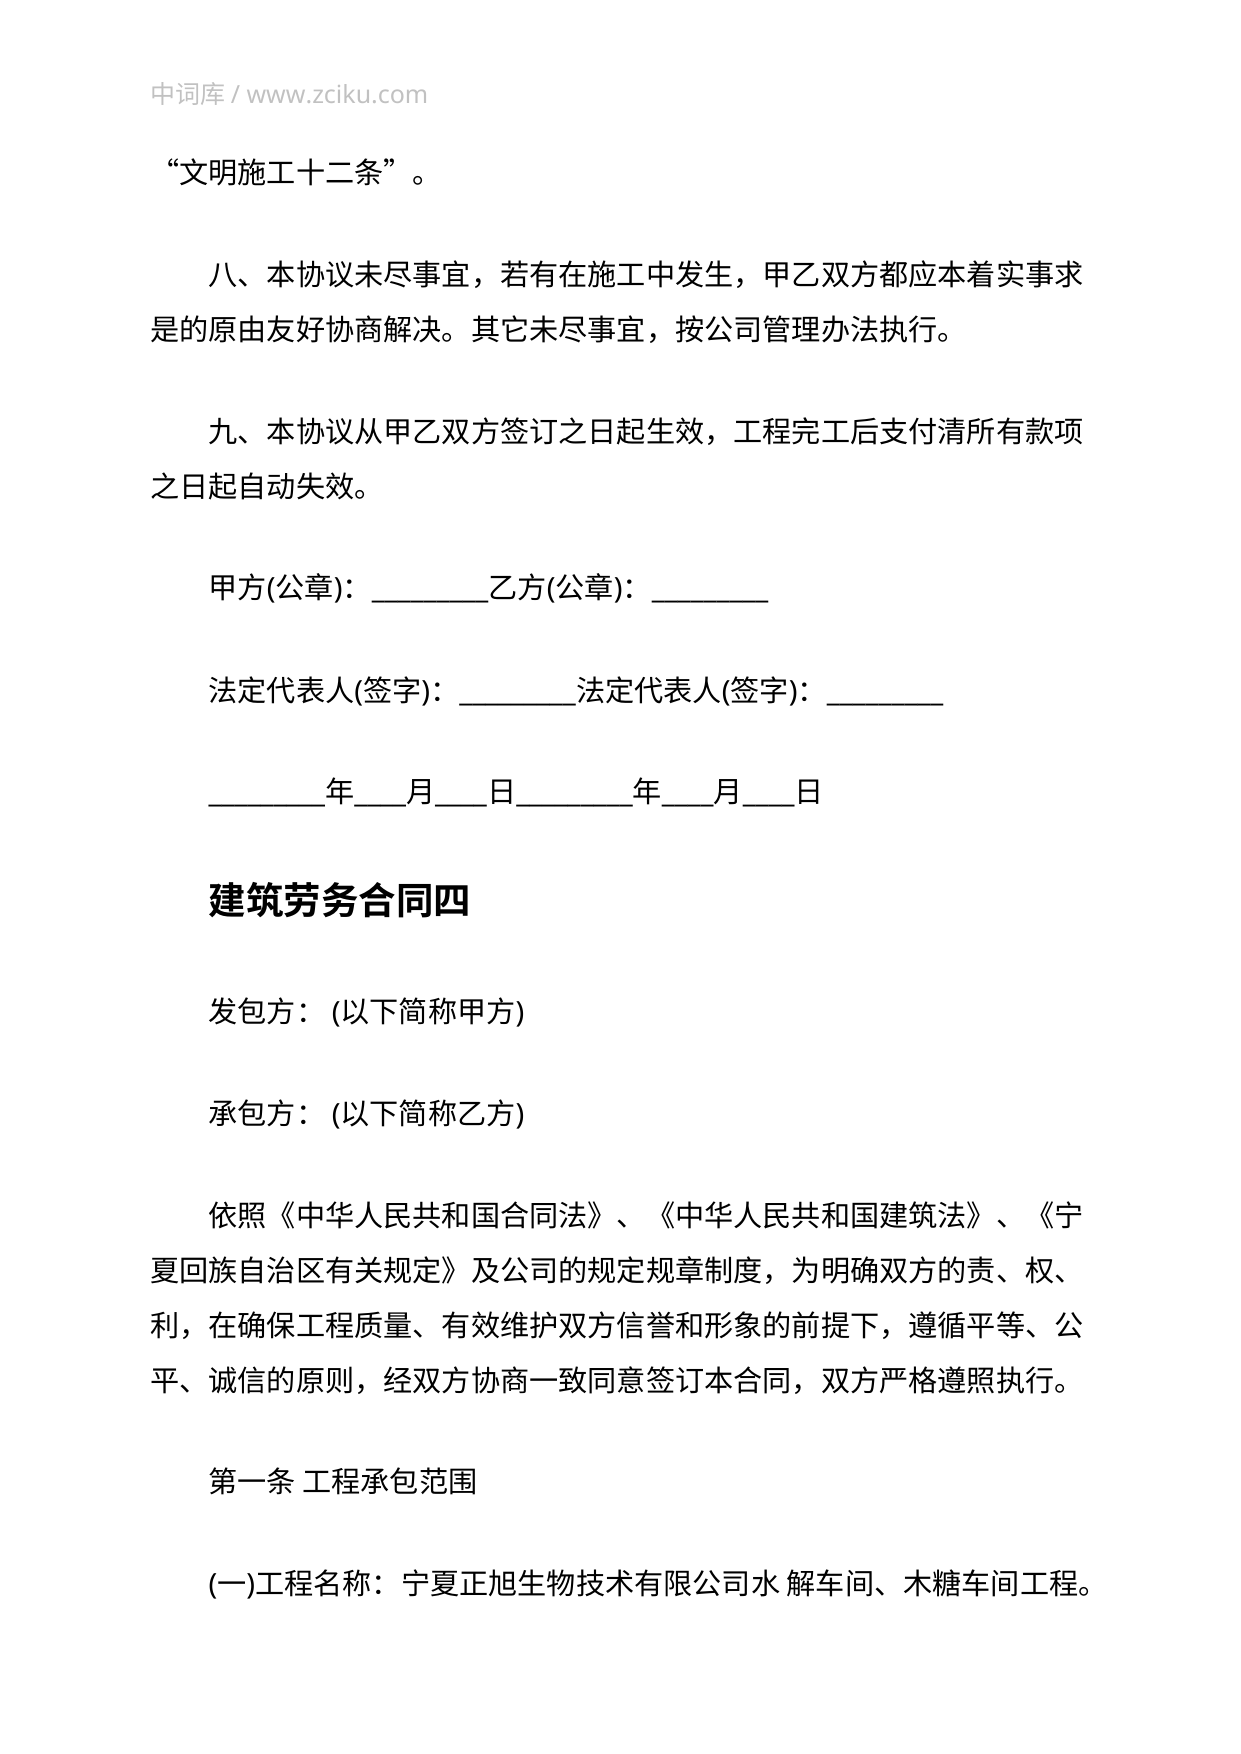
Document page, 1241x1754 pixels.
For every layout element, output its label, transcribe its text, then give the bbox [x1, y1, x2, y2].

text _________年____月____日_________年____月____日 [150, 769, 1090, 811]
text (一)工程名称：宁夏正旭生物技术有限公司水 解车间、木糖车间工程。 [150, 1561, 1090, 1603]
text 甲方(公章)：_________乙方(公章)：_________ [150, 565, 1090, 607]
text 依照《中华人民共和国合同法》、《中华人民共和国建筑法》、《宁夏回族自治区有关规定》及公司的规定规章制度，为明确双方的责、权、利，在确保工程质量、有效维护双方信誉和形象的前提下，遵循平等、公平、诚信的原则，经双方协商一致同意签订本合同，双方严格遵照执行。 [150, 1192, 1090, 1399]
text 第一条 工程承包范围 [150, 1459, 1090, 1501]
text 承包方： (以下简称乙方) [150, 1090, 1090, 1133]
text 建筑劳务合同四 [150, 871, 1090, 925]
text 发包方： (以下简称甲方) [150, 988, 1090, 1031]
text 法定代表人(签字)：_________法定代表人(签字)：_________ [150, 667, 1090, 709]
text 八、本协议未尽事宜，若有在施工中发生，甲乙双方都应本着实事求是的原由友好协商解决。其它未尽事宜，按公司管理办法执行。 [150, 252, 1090, 349]
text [150, 150, 1090, 192]
text 九、本协议从甲乙双方签订之日起生效，工程完工后支付清所有款项之日起自动失效。 [150, 408, 1090, 506]
